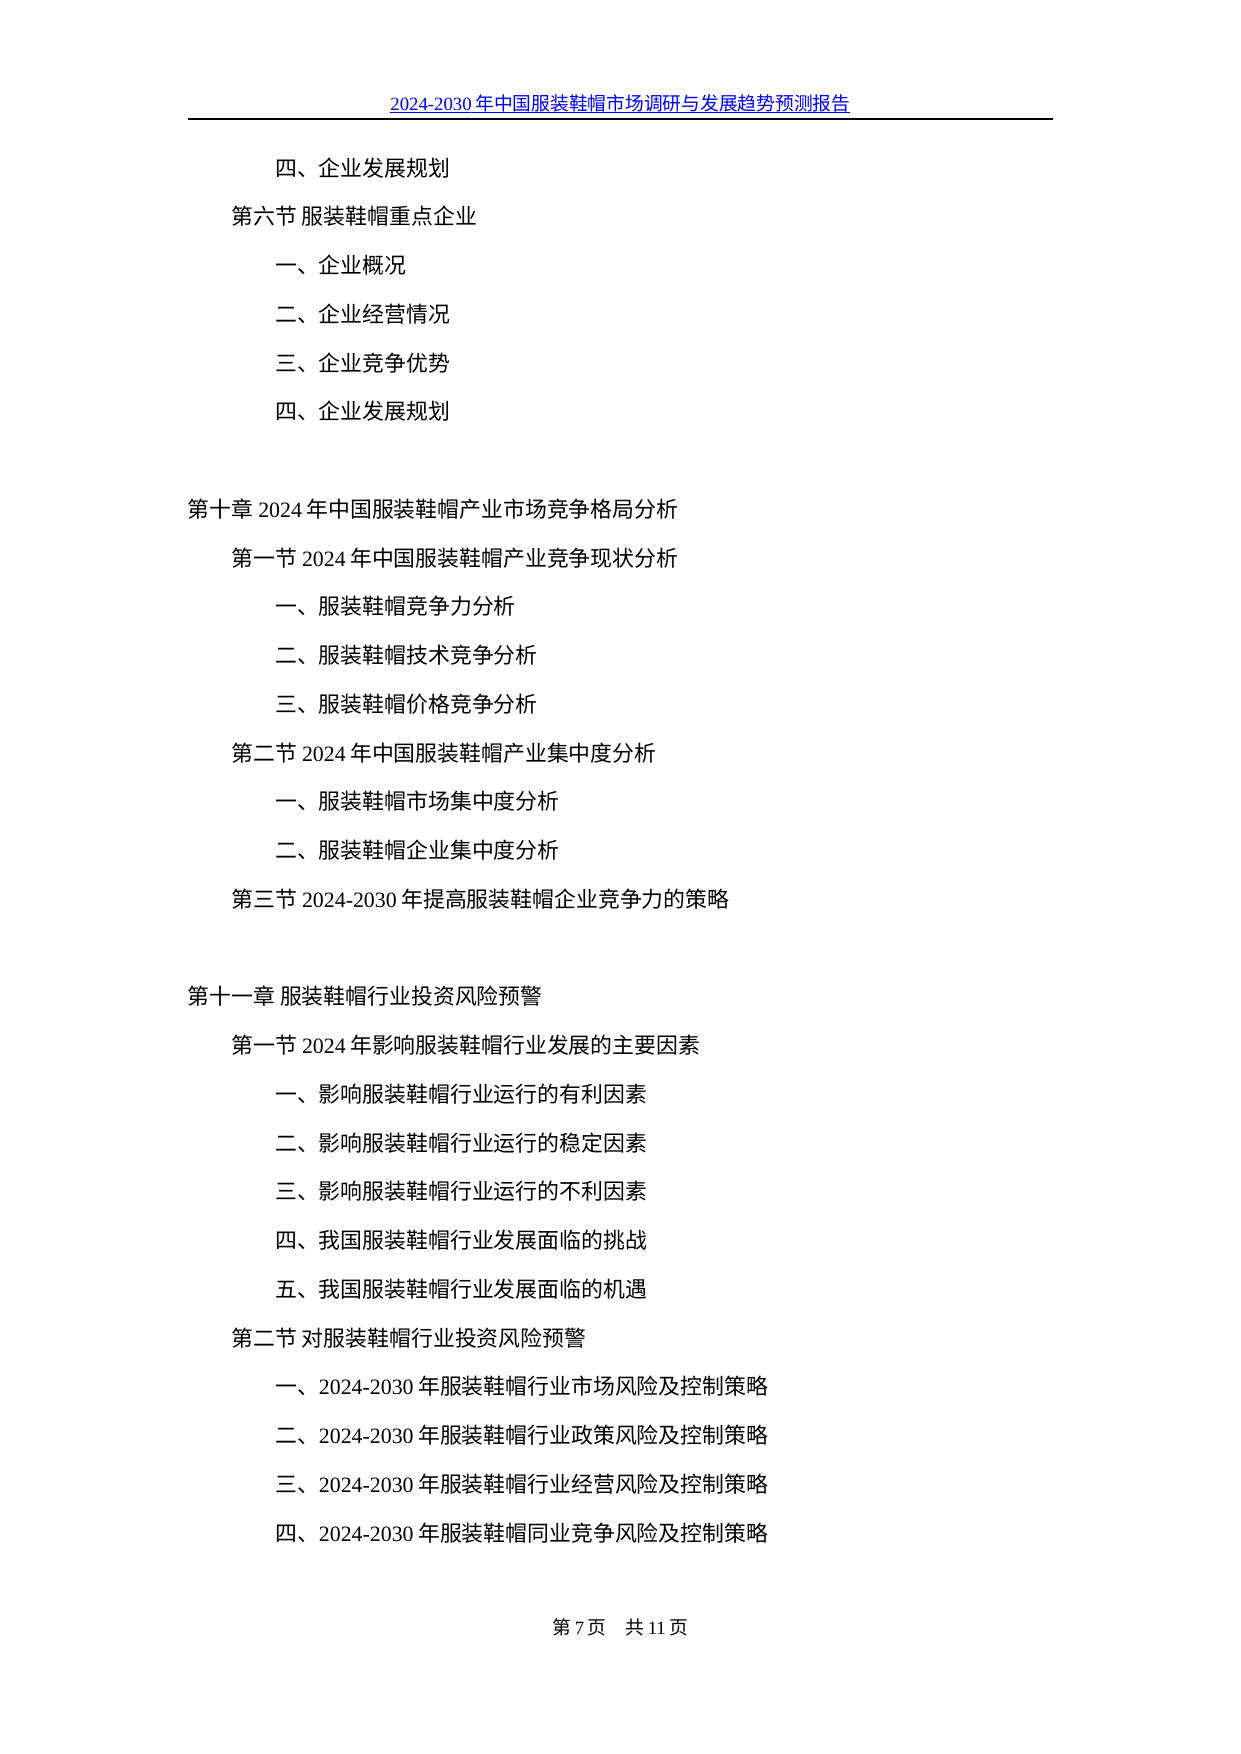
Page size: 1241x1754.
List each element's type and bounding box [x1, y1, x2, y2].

text [187, 150, 1053, 1548]
